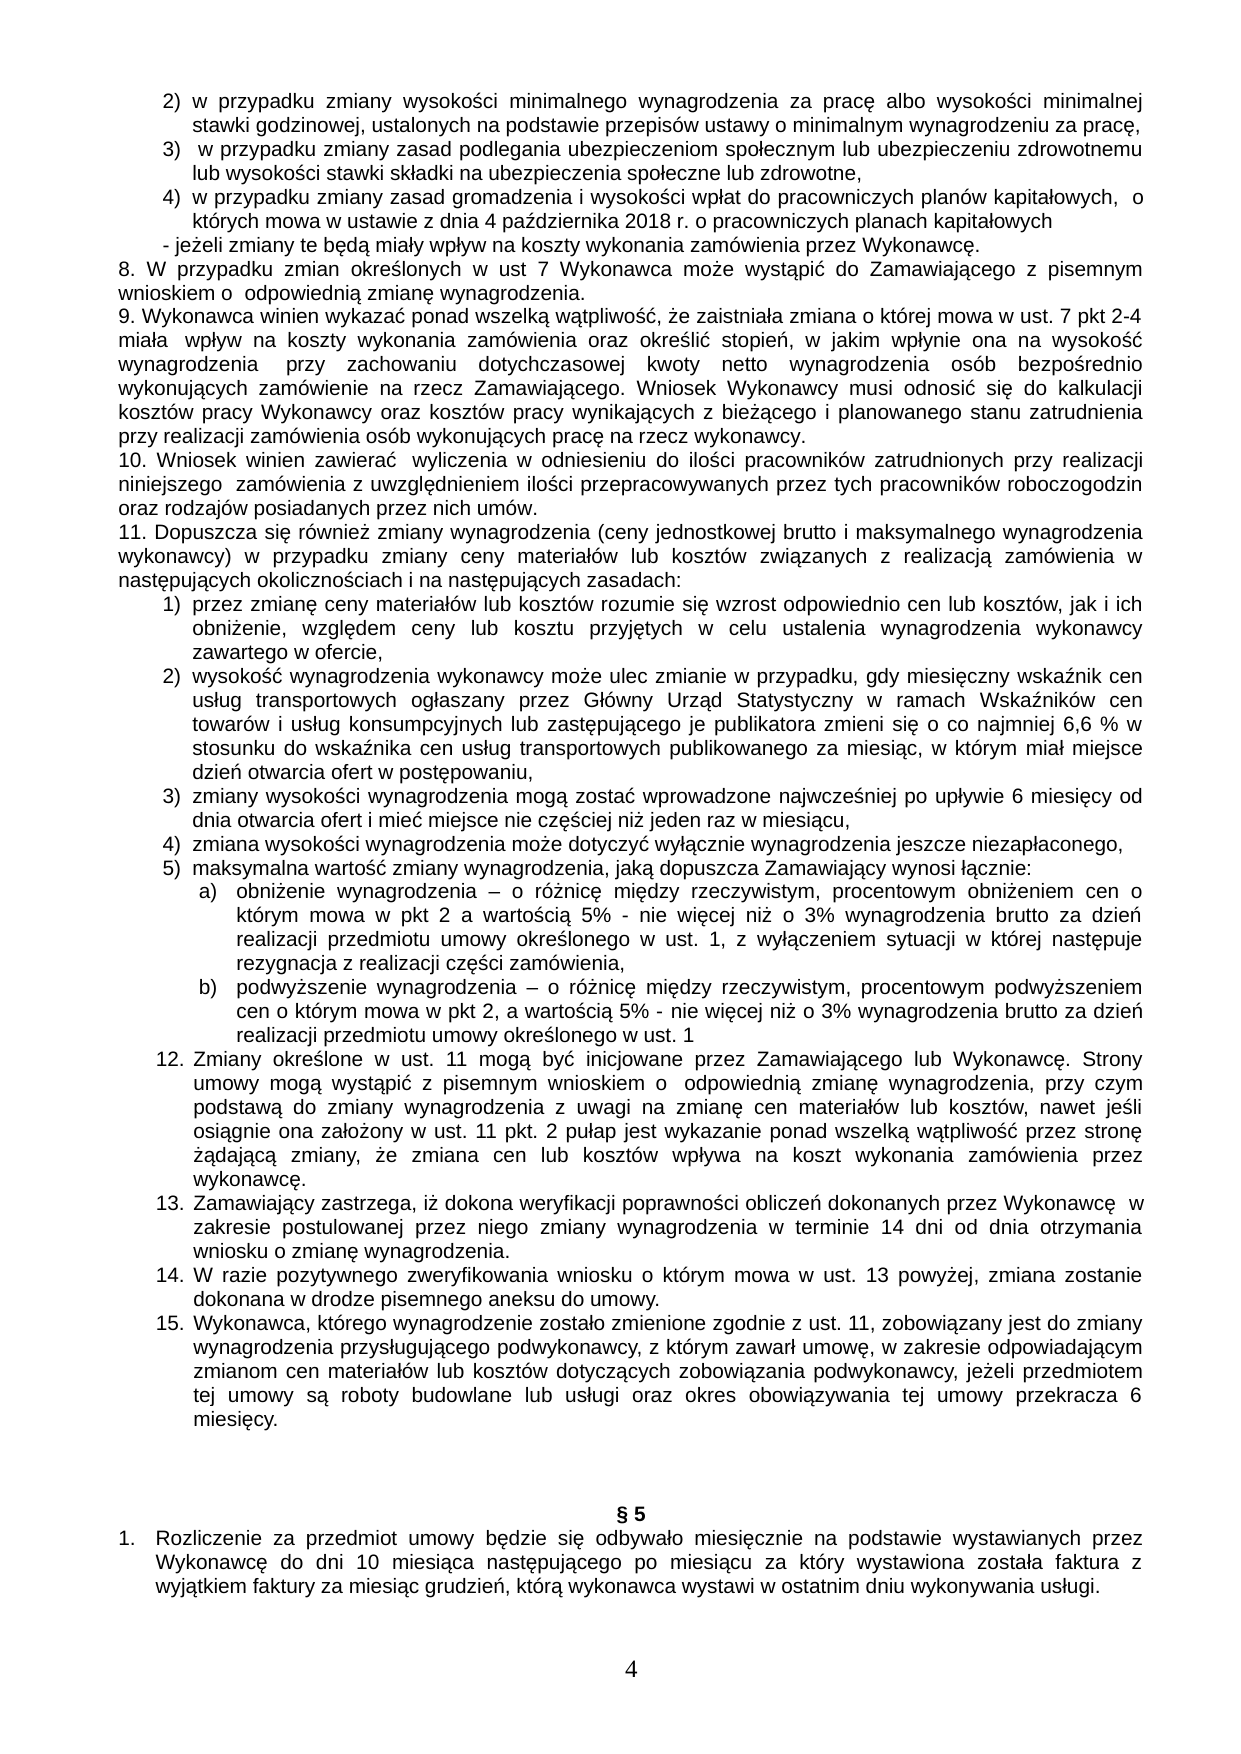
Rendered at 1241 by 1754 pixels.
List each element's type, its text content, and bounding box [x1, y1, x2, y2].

text § 5 [118, 1502, 1144, 1526]
list wysokość wynagrodzenia wykonawcy może ulec zmianie w przypadku, gdy miesięczny wskaźnik cen usług transportowych ogłaszany przez Główny Urząd Statystyczny w ramach Wskaźników cen towarów i usług konsumpcyjnych lub zastępującego je publikatora zmieni się o co najmniej 6,6 % w stosunku do wskaźnika cen usług transportowych publikowanego za miesiąc, w którym miał miejsce dzień otwarcia ofert w postępowaniu, [162, 664, 1144, 783]
text 9. Wykonawca winien wykazać ponad wszelką wątpliwość, że zaistniała zmiana o której mowa w ust. 7 pkt 2-4 miała wpływ na koszty wykonania zamówienia oraz określić stopień, w jakim wpłynie ona na wysokość wynagrodzenia przy zachowaniu dotychczasowej kwoty netto wynagrodzenia osób bezpośrednio wykonujących zamówienie na rzecz Zamawiającego. Wniosek Wykonawcy musi odnosić się do kalkulacji kosztów pracy Wykonawcy oraz kosztów pracy wynikających z bieżącego i planowanego stanu zatrudnienia przy realizacji zamówienia osób wykonujących pracę na rzecz wykonawcy. [118, 304, 1144, 448]
list Rozliczenie za przedmiot umowy będzie się odbywało miesięcznie na podstawie wystawianych przez Wykonawcę do dni 10 miesiąca następującego po miesiącu za który wystawiona została faktura z wyjątkiem faktury za miesiąc grudzień, którą wykonawca wystawi w ostatnim dniu wykonywania usługi. [118, 1526, 1144, 1598]
list przez zmianę ceny materiałów lub kosztów rozumie się wzrost odpowiednio cen lub kosztów, jak i ich obniżenie, względem ceny lub kosztu przyjętych w celu ustalenia wynagrodzenia wykonawcy zawartego w ofercie, [162, 592, 1144, 664]
list w przypadku zmiany zasad podlegania ubezpieczeniom społecznym lub ubezpieczeniu zdrowotnemu lub wysokości stawki składki na ubezpieczenia społeczne lub zdrowotne, [162, 137, 1144, 184]
list w przypadku zmiany zasad gromadzenia i wysokości wpłat do pracowniczych planów kapitałowych, o których mowa w ustawie z dnia 4 października 2018 r. o pracowniczych planach kapitałowych [162, 184, 1144, 232]
list Zmiany określone w ust. 11 mogą być inicjowane przez Zamawiającego lub Wykonawcę. Strony umowy mogą wystąpić z pisemnym wnioskiem o odpowiednią zmianę wynagrodzenia, przy czym podstawą do zmiany wynagrodzenia z uwagi na zmianę cen materiałów lub kosztów, nawet jeśli osiągnie ona założony w ust. 11 pkt. 2 pułap jest wykazanie ponad wszelką wątpliwość przez stronę żądającą zmiany, że zmiana cen lub kosztów wpływa na koszt wykonania zamówienia przez wykonawcę. [156, 1047, 1144, 1191]
text 8. W przypadku zmian określonych w ust 7 Wykonawca może wystąpić do Zamawiającego z pisemnym wnioskiem o odpowiednią zmianę wynagrodzenia. [118, 256, 1144, 304]
list obniżenie wynagrodzenia – o różnicę między rzeczywistym, procentowym obniżeniem cen o którym mowa w pkt 2 a wartością 5% - nie więcej niż o 3% wynagrodzenia brutto za dzień realizacji przedmiotu umowy określonego w ust. 1, z wyłączeniem sytuacji w której następuje rezygnacja z realizacji części zamówienia, [199, 879, 1144, 975]
list Wykonawca, którego wynagrodzenie zostało zmienione zgodnie z ust. 11, zobowiązany jest do zmiany wynagrodzenia przysługującego podwykonawcy, z którym zawarł umowę, w zakresie odpowiadającym zmianom cen materiałów lub kosztów dotyczących zobowiązania podwykonawcy, jeżeli przedmiotem tej umowy są roboty budowlane lub usługi oraz okres obowiązywania tej umowy przekracza 6 miesięcy. [156, 1311, 1144, 1430]
text 11. Dopuszcza się również zmiany wynagrodzenia (ceny jednostkowej brutto i maksymalnego wynagrodzenia wykonawcy) w przypadku zmiany ceny materiałów lub kosztów związanych z realizacją zamówienia w następujących okolicznościach i na następujących zasadach: [118, 520, 1144, 592]
text - jeżeli zmiany te będą miały wpływ na koszty wykonania zamówienia przez Wykonawcę. [162, 232, 1144, 256]
list zmiana wysokości wynagrodzenia może dotyczyć wyłącznie wynagrodzenia jeszcze niezapłaconego, [162, 831, 1144, 855]
list W razie pozytywnego zweryfikowania wniosku o którym mowa w ust. 13 powyżej, zmiana zostanie dokonana w drodze pisemnego aneksu do umowy. [156, 1263, 1144, 1311]
list maksymalna wartość zmiany wynagrodzenia, jaką dopuszcza Zamawiający wynosi łącznie: [162, 855, 1144, 879]
list Zamawiający zastrzega, iż dokona weryfikacji poprawności obliczeń dokonanych przez Wykonawcę w zakresie postulowanej przez niego zmiany wynagrodzenia w terminie 14 dni od dnia otrzymania wniosku o zmianę wynagrodzenia. [156, 1191, 1144, 1263]
text 10. Wniosek winien zawierać wyliczenia w odniesieniu do ilości pracowników zatrudnionych przy realizacji niniejszego zamówienia z uwzględnieniem ilości przepracowywanych przez tych pracowników roboczogodzin oraz rodzajów posiadanych przez nich umów. [118, 448, 1144, 520]
list podwyższenie wynagrodzenia – o różnicę między rzeczywistym, procentowym podwyższeniem cen o którym mowa w pkt 2, a wartością 5% - nie więcej niż o 3% wynagrodzenia brutto za dzień realizacji przedmiotu umowy określonego w ust. 1 [199, 975, 1144, 1047]
list zmiany wysokości wynagrodzenia mogą zostać wprowadzone najwcześniej po upływie 6 miesięcy od dnia otwarcia ofert i mieć miejsce nie częściej niż jeden raz w miesiącu, [162, 783, 1144, 831]
list w przypadku zmiany wysokości minimalnego wynagrodzenia za pracę albo wysokości minimalnej stawki godzinowej, ustalonych na podstawie przepisów ustawy o minimalnym wynagrodzeniu za pracę, [162, 89, 1144, 137]
